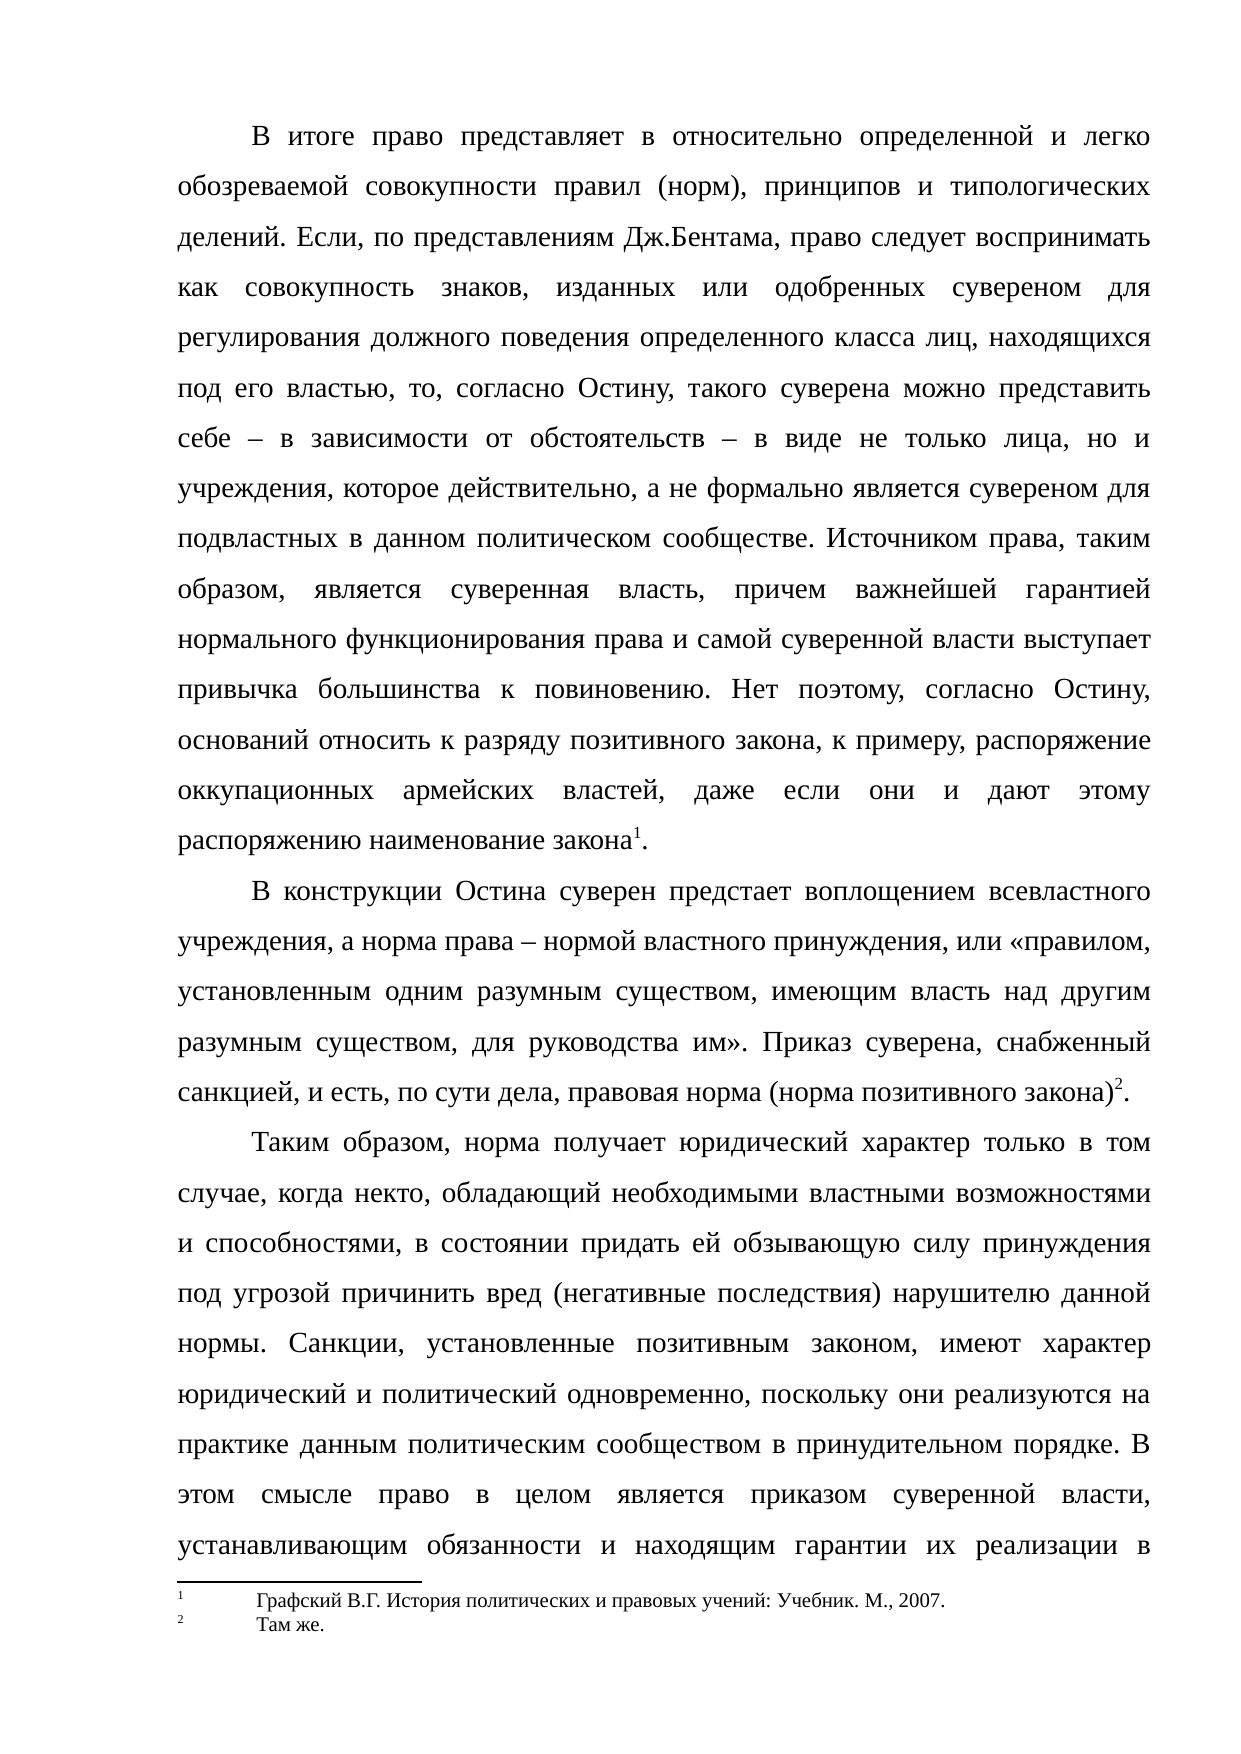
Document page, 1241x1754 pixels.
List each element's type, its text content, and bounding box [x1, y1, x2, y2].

text В итоге право представляет в относительно определенной и легко обозреваемой совокупности правил (норм), принципов и типологических делений. Если, по представлениям Дж.Бентама, право следует воспринимать как совокупность знаков, изданных или одобренных сувереном для регулирования должного поведения определенного класса лиц, находящихся под его властью, то, согласно Остину, такого суверена можно представить себе – в зависимости от обстоятельств – в виде не только лица, но и учреждения, которое действительно, а не формально является сувереном для подвластных в данном политическом сообществе. Источником права, таким образом, является суверенная власть, причем важнейшей гарантией нормального функционирования права и самой суверенной власти выступает привычка большинства к повиновению. Нет поэтому, согласно Остину, оснований относить к разряду позитивного закона, к примеру, распоряжение оккупационных армейских властей, даже если они и дают этому распоряжению наименование закона. [177, 118, 1152, 856]
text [177, 1124, 1152, 1560]
text В конструкции Остина суверен предстает воплощением всевластного учреждения, а норма права – нормой властного принуждения, или «правилом, установленным одним разумным существом, имеющим власть над другим разумным существом, для руководства им». Приказ суверена, снабженный санкцией, и есть, по сути дела, правовая норма (норма позитивного закона). [177, 873, 1152, 1108]
